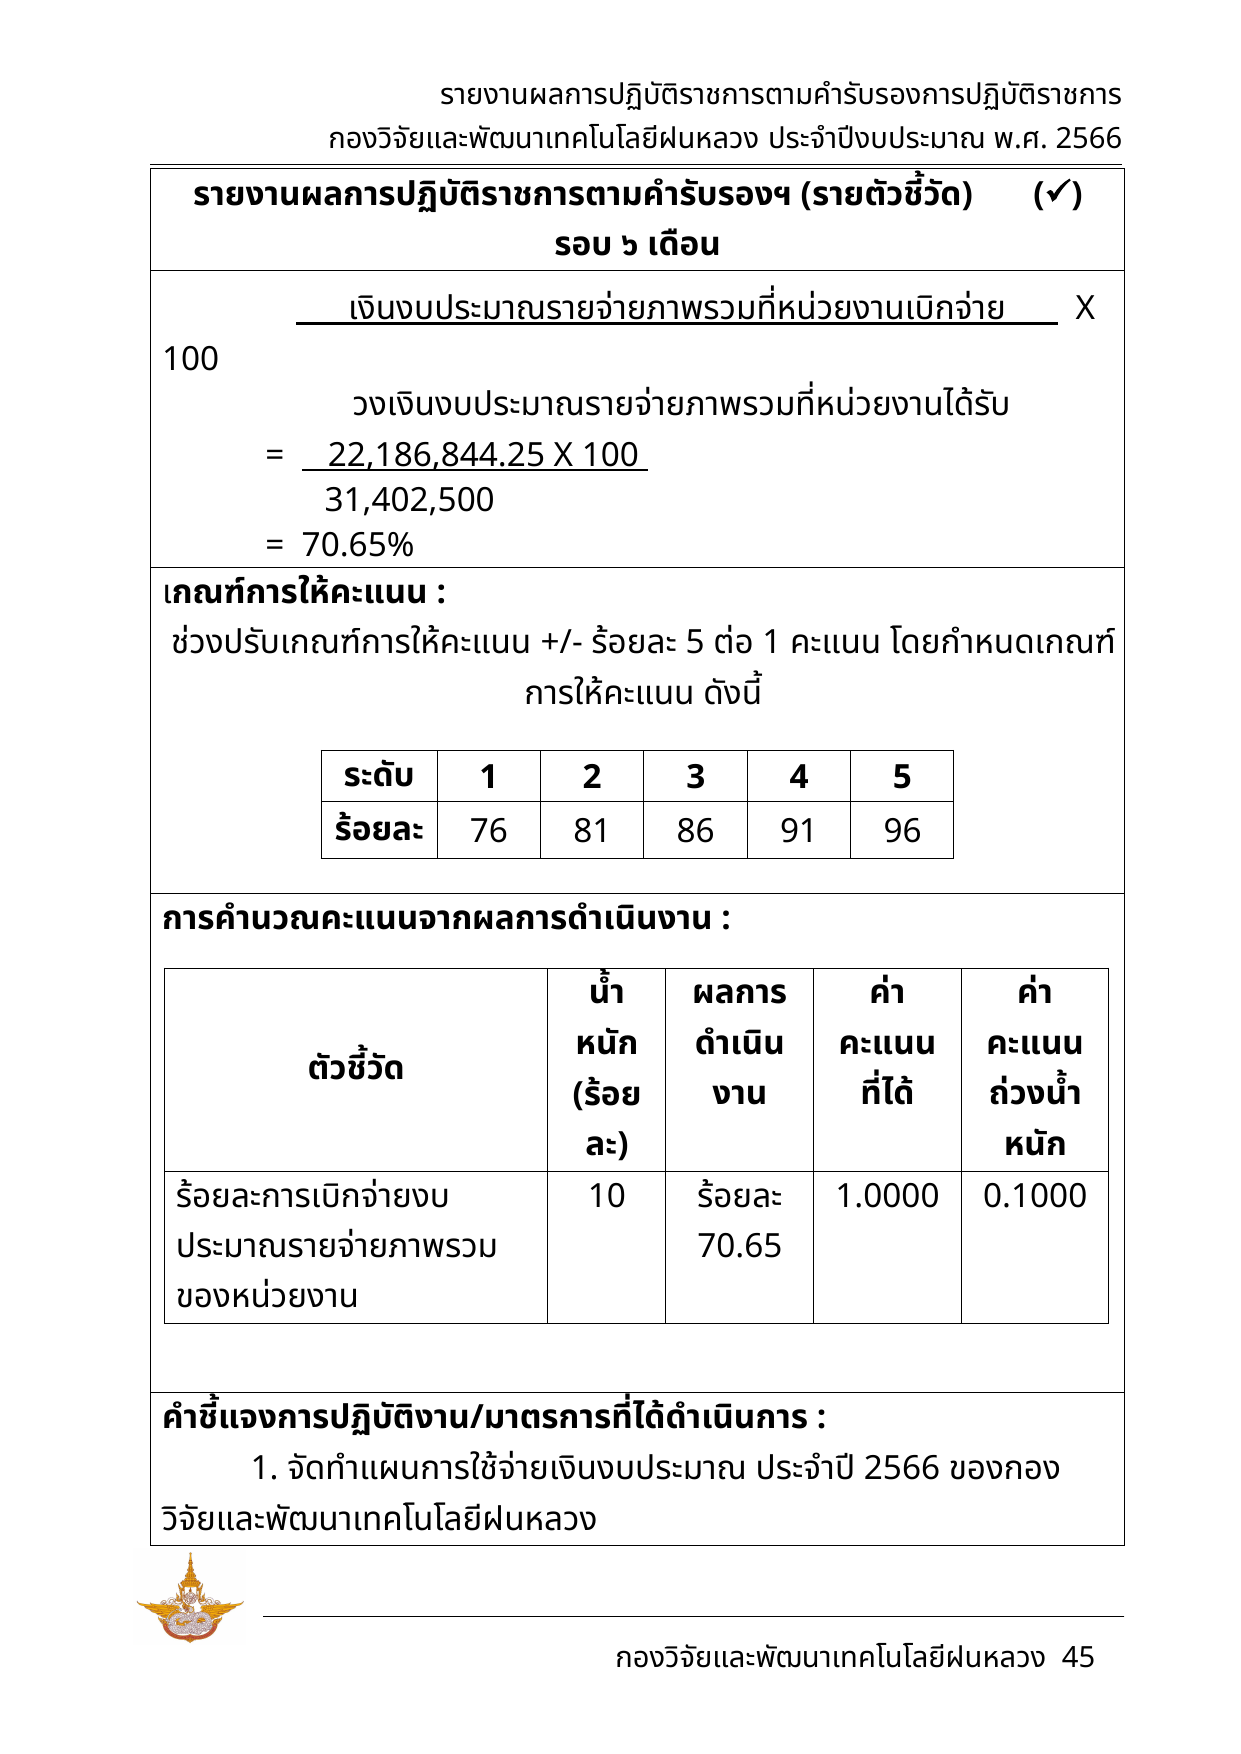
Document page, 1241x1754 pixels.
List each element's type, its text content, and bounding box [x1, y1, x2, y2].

picture [132, 1548, 247, 1645]
table_cell เกณฑ์การให้คะแนน : ช่วงปรับเกณฑ์การให้คะแนน +/- ร้อยละ 5 ต่อ 1 คะแนน โดยกำหนดเกณฑ์การให้คะแนน ดังนี้ [151, 568, 1124, 893]
table_header รายงานผลการปฏิบัติราชการตามคำรับรองฯ (รายตัวชี้วัด) () รอบ ๖ เดือน [151, 169, 1124, 270]
table_cell การคำนวณคะแนนจากผลการดำเนินงาน : [151, 894, 1124, 1392]
